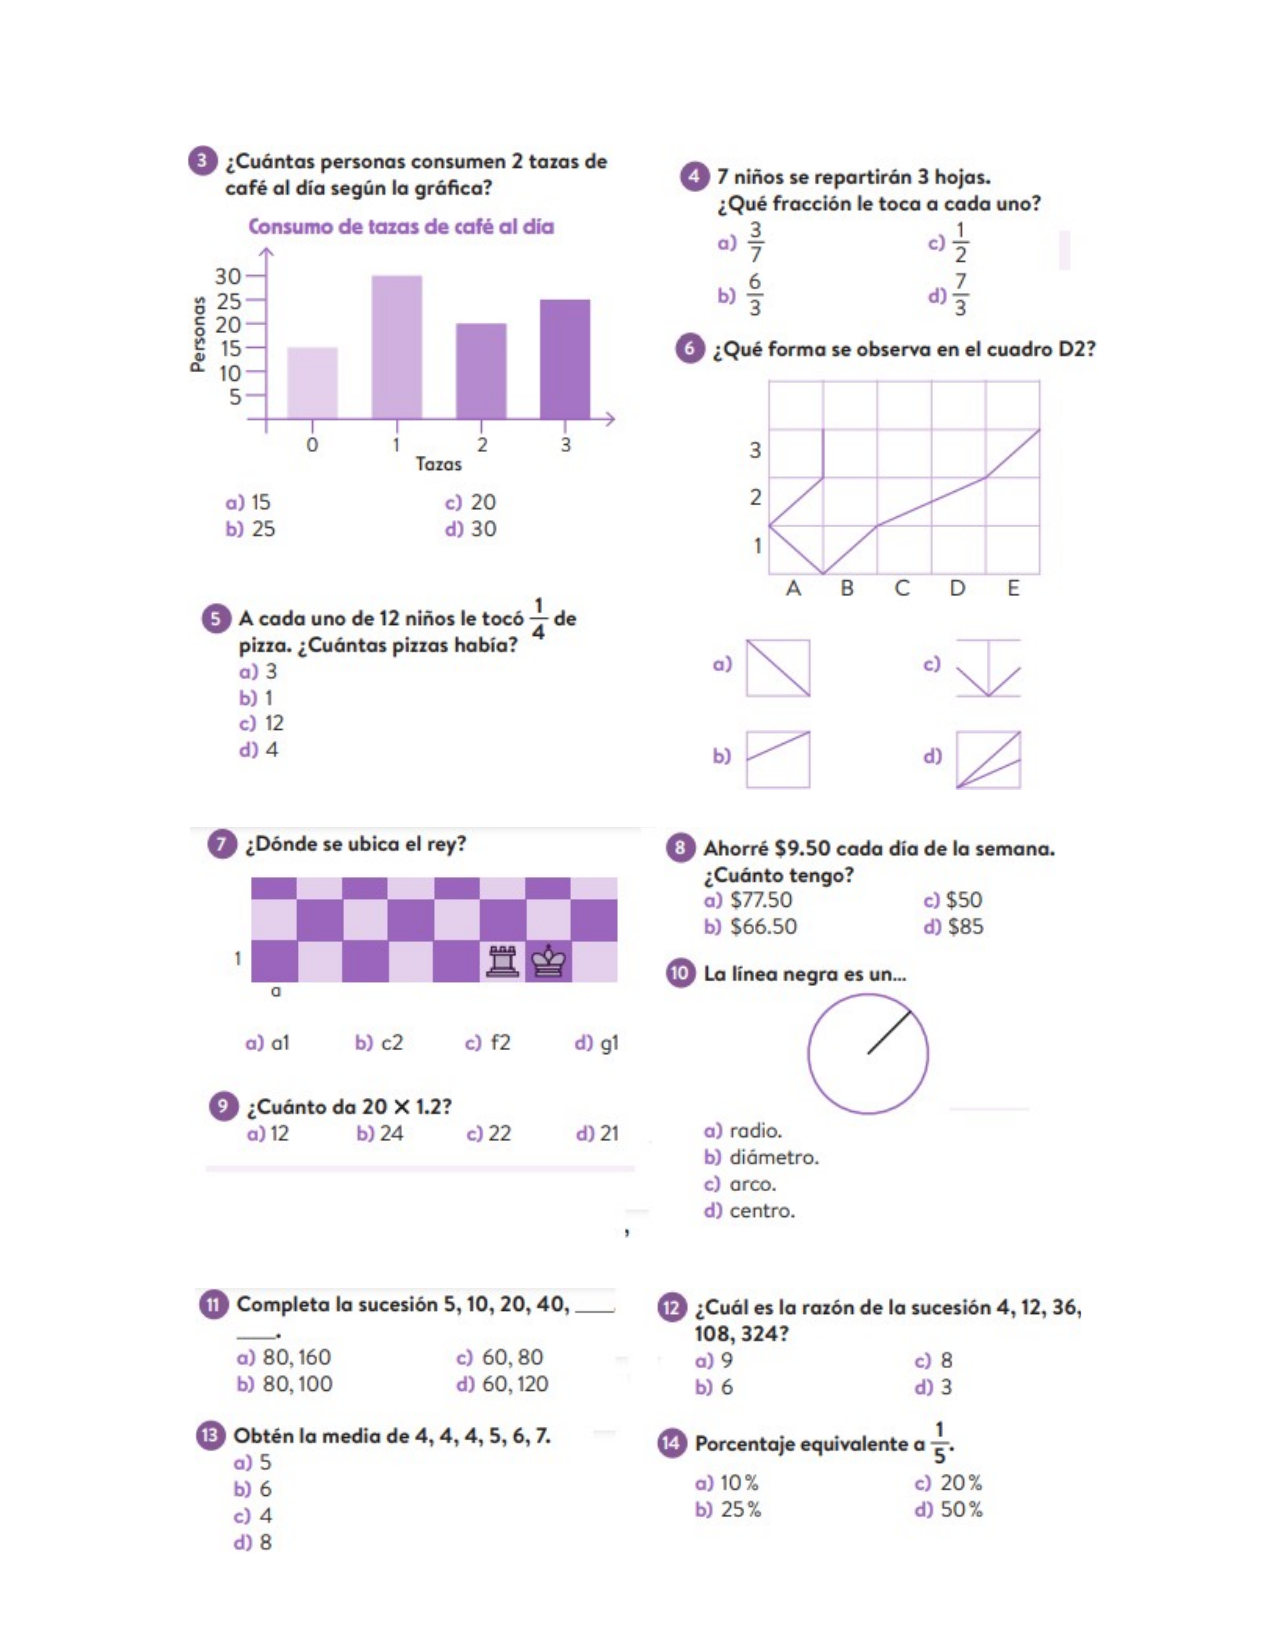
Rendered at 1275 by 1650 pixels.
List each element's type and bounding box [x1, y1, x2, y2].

picture [189, 827, 1056, 1238]
picture [187, 145, 1097, 790]
picture [195, 1288, 1082, 1553]
